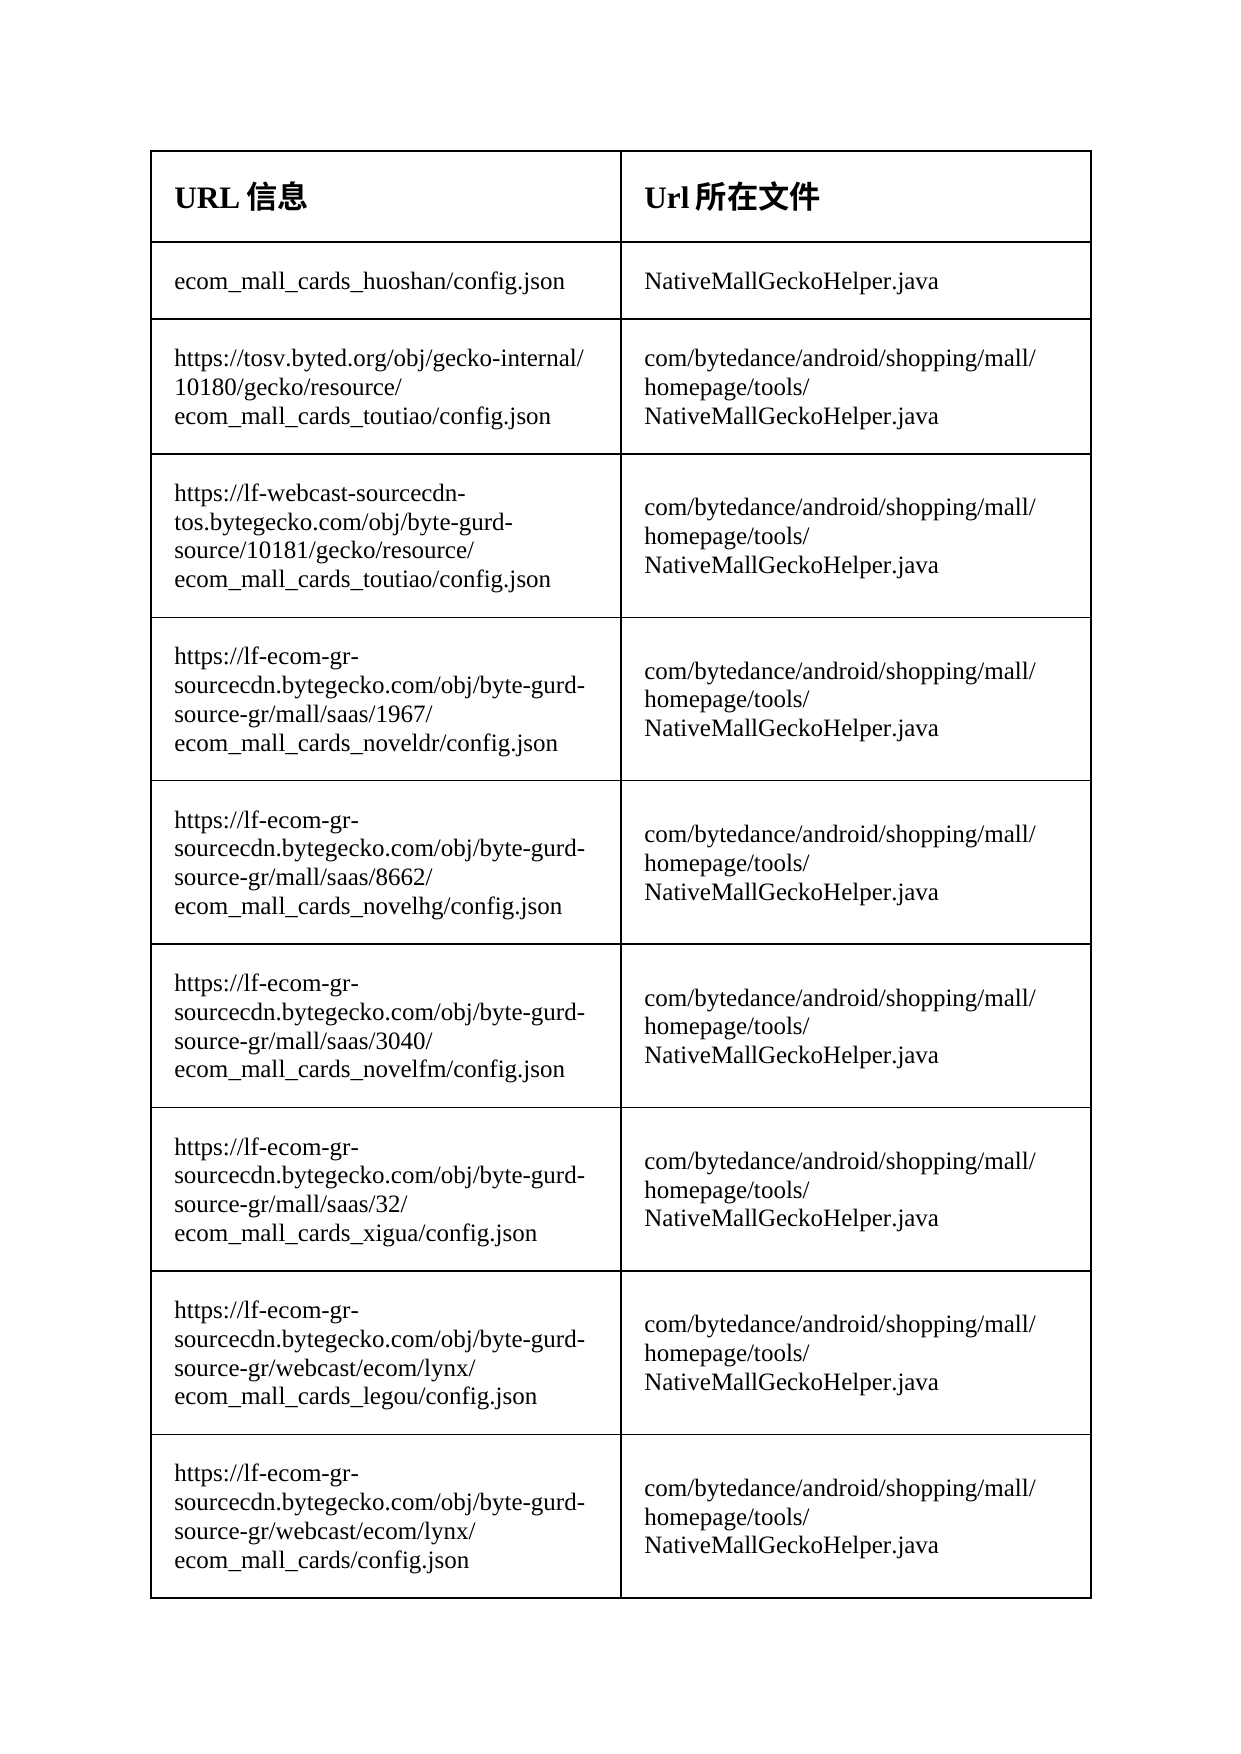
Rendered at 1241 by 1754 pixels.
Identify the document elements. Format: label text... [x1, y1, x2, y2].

table_cell https://lf-ecom-gr-sourcecdn.bytegecko.com/obj/byte-gurd-source-gr/mall/saas/1967/ecom_mall_cards_noveldr/config.json [152, 618, 620, 780]
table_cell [622, 1435, 1090, 1597]
table_cell com/bytedance/android/shopping/mall/homepage/tools/NativeMallGeckoHelper.java [622, 945, 1090, 1107]
table_cell com/bytedance/android/shopping/mall/homepage/tools/NativeMallGeckoHelper.java [622, 455, 1090, 616]
table_cell com/bytedance/android/shopping/mall/homepage/tools/NativeMallGeckoHelper.java [622, 1108, 1090, 1270]
table_cell https://lf-webcast-sourcecdn-tos.bytegecko.com/obj/byte-gurd-source/10181/gecko/resource/ecom_mall_cards_toutiao/config.json [152, 455, 620, 616]
table_cell com/bytedance/android/shopping/mall/homepage/tools/NativeMallGeckoHelper.java [622, 320, 1090, 453]
table_header Url所在文件 [622, 152, 1090, 241]
table_cell com/bytedance/android/shopping/mall/homepage/tools/NativeMallGeckoHelper.java [622, 1272, 1090, 1433]
table_cell https://tosv.byted.org/obj/gecko-internal/10180/gecko/resource/ecom_mall_cards_toutiao/config.json [152, 320, 620, 453]
table_cell https://lf-ecom-gr-sourcecdn.bytegecko.com/obj/byte-gurd-source-gr/mall/saas/32/ecom_mall_cards_xigua/config.json [152, 1108, 620, 1270]
table_cell https://lf-ecom-gr-sourcecdn.bytegecko.com/obj/byte-gurd-source-gr/mall/saas/8662/ecom_mall_cards_novelhg/config.json [152, 781, 620, 943]
table_cell https://lf-ecom-gr-sourcecdn.bytegecko.com/obj/byte-gurd-source-gr/webcast/ecom/lynx/ecom_mall_cards_legou/config.json [152, 1272, 620, 1433]
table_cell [622, 243, 1090, 318]
table_cell https://lf-ecom-gr-sourcecdn.bytegecko.com/obj/byte-gurd-source-gr/mall/saas/3040/ecom_mall_cards_novelfm/config.json [152, 945, 620, 1107]
table_cell com/bytedance/android/shopping/mall/homepage/tools/NativeMallGeckoHelper.java [622, 618, 1090, 780]
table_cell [152, 243, 620, 318]
table_cell https://lf-ecom-gr-sourcecdn.bytegecko.com/obj/byte-gurd-source-gr/webcast/ecom/lynx/ecom_mall_cards/config.json [152, 1435, 620, 1597]
table_header URL信息 [152, 152, 620, 241]
table_cell com/bytedance/android/shopping/mall/homepage/tools/NativeMallGeckoHelper.java [622, 781, 1090, 943]
